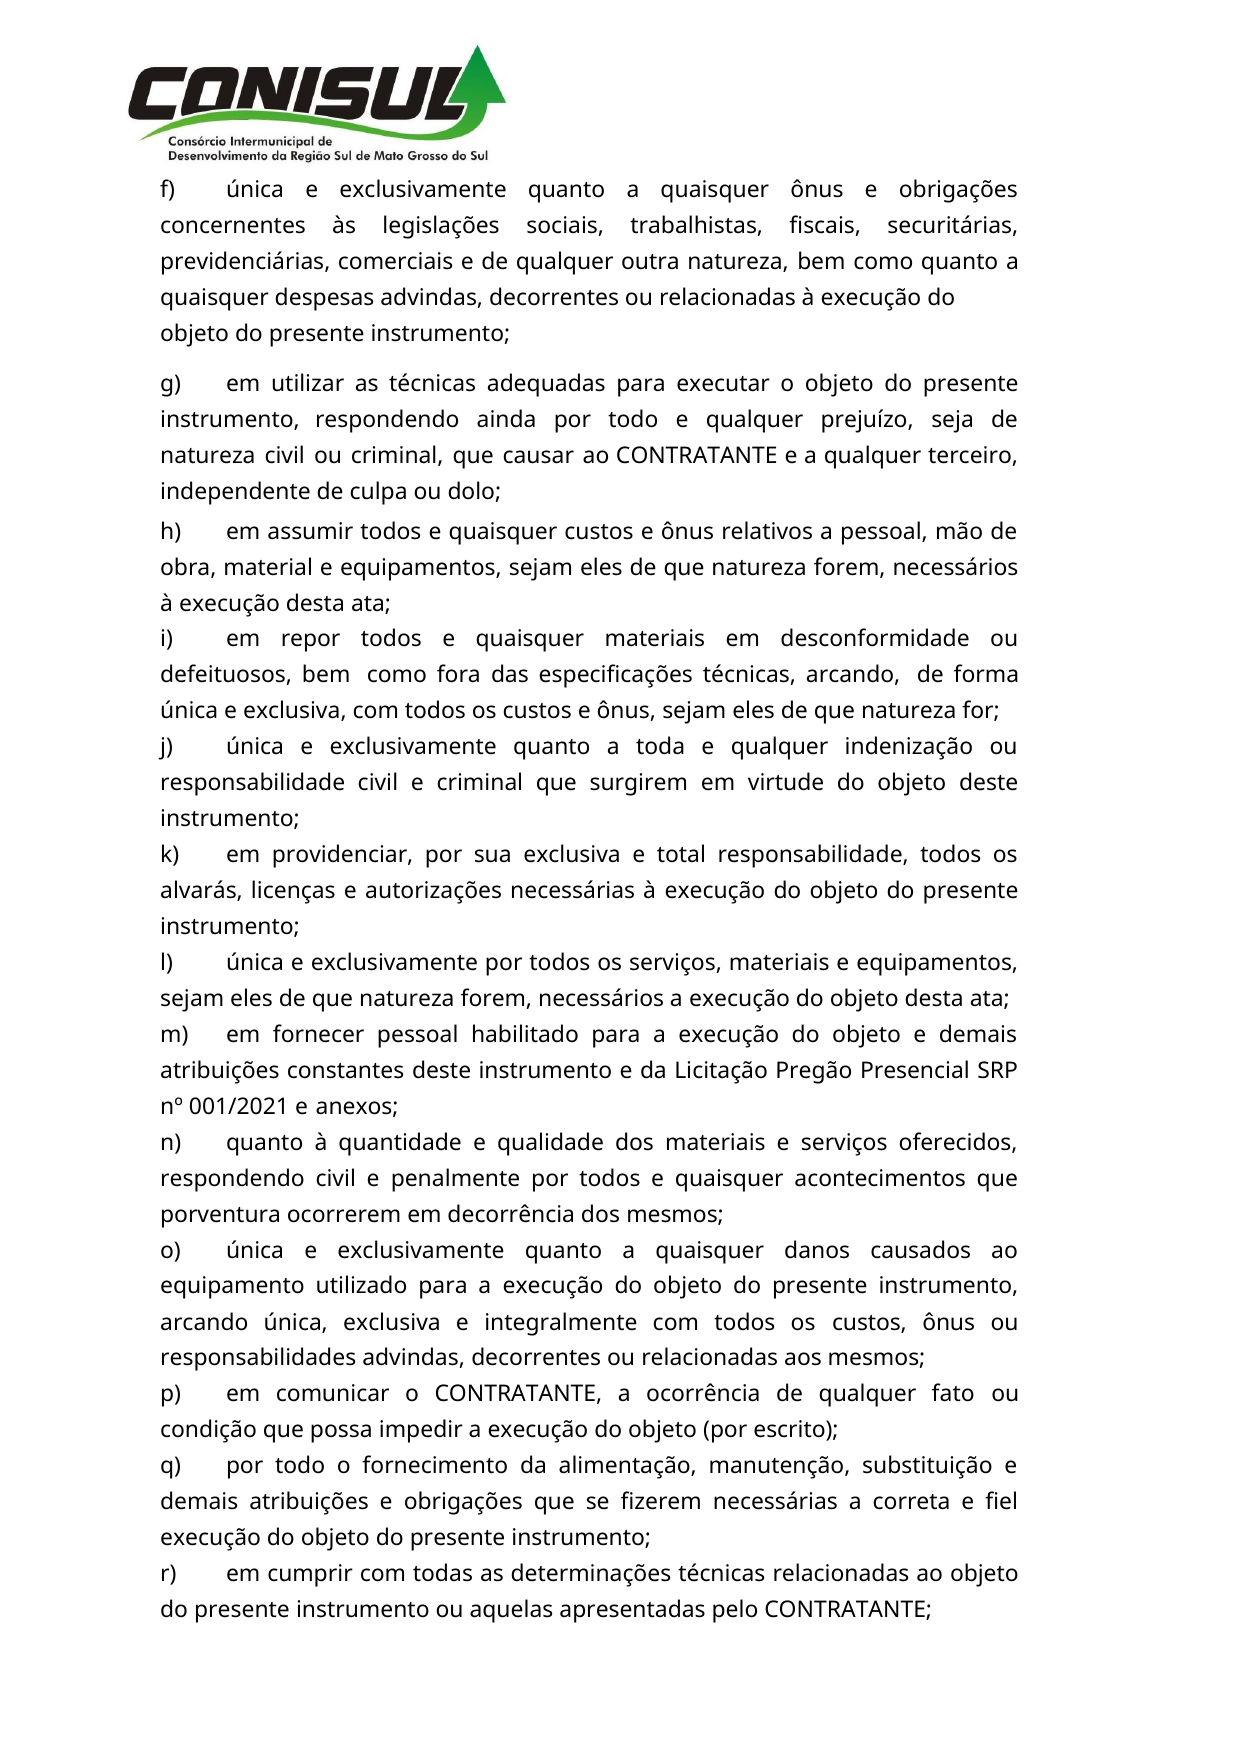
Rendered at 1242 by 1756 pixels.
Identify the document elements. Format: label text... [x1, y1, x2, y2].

list única e exclusivamente por todos os serviços, materiais e equipamentos, sejam eles de que natureza forem, necessários a execução do objeto desta ata; [160, 946, 1019, 1013]
list em cumprir com todas as determinações técnicas relacionadas ao objeto do presente instrumento ou aquelas apresentadas pelo CONTRATANTE; [160, 1557, 1019, 1624]
list única e exclusivamente quanto a quaisquer ônus e obrigações concernentes às legislações sociais, trabalhistas, fiscais, securitárias, previdenciárias, comerciais e de qualquer outra natureza, bem como quanto a quaisquer despesas advindas, decorrentes ou relacionadas à execução do [160, 173, 1019, 312]
list em utilizar as técnicas adequadas para executar o objeto do presente instrumento, respondendo ainda por todo e qualquer prejuízo, seja de natureza civil ou criminal, que causar ao CONTRATANTE e a qualquer terceiro, independente de culpa ou dolo; [160, 367, 1018, 506]
list quanto à quantidade e qualidade dos materiais e serviços oferecidos, respondendo civil e penalmente por todos e quaisquer acontecimentos que porventura ocorrerem em decorrência dos mesmos; [160, 1126, 1018, 1229]
list em comunicar o CONTRATANTE, a ocorrência de qualquer fato ou condição que possa impedir a execução do objeto (por escrito); [160, 1377, 1019, 1444]
list única e exclusivamente quanto a toda e qualquer indenização ou responsabilidade civil e criminal que surgirem em virtude do objeto deste instrumento; [160, 730, 1018, 833]
list objeto do presente instrumento; [160, 317, 1019, 348]
list em fornecer pessoal habilitado para a execução do objeto e demais atribuições constantes deste instrumento e da Licitação Pregão Presencial SRP nº 001/2021 e anexos; [160, 1018, 1018, 1121]
picture [124, 37, 510, 166]
list por todo o fornecimento da alimentação, manutenção, substituição e demais atribuições e obrigações que se fizerem necessárias a correta e fiel execução do objeto do presente instrumento; [160, 1449, 1018, 1552]
list em assumir todos e quaisquer custos e ônus relativos a pessoal, mão de obra, material e equipamentos, sejam eles de que natureza forem, necessários à execução desta ata; [160, 514, 1019, 618]
list em providenciar, por sua exclusiva e total responsabilidade, todos os alvarás, licenças e autorizações necessárias à execução do objeto do presente instrumento; [160, 838, 1018, 941]
list única e exclusivamente quanto a quaisquer danos causados ao equipamento utilizado para a execução do objeto do presente instrumento, arcando única, exclusiva e integralmente com todos os custos, ônus ou responsabilidades advindas, decorrentes ou relacionadas aos mesmos; [160, 1233, 1018, 1373]
list em repor todos e quaisquer materiais em desconformidade ou defeituosos, bem como fora das especificações técnicas, arcando, de forma única e exclusiva, com todos os custos e ônus, sejam eles de que natureza for; [160, 622, 1019, 726]
